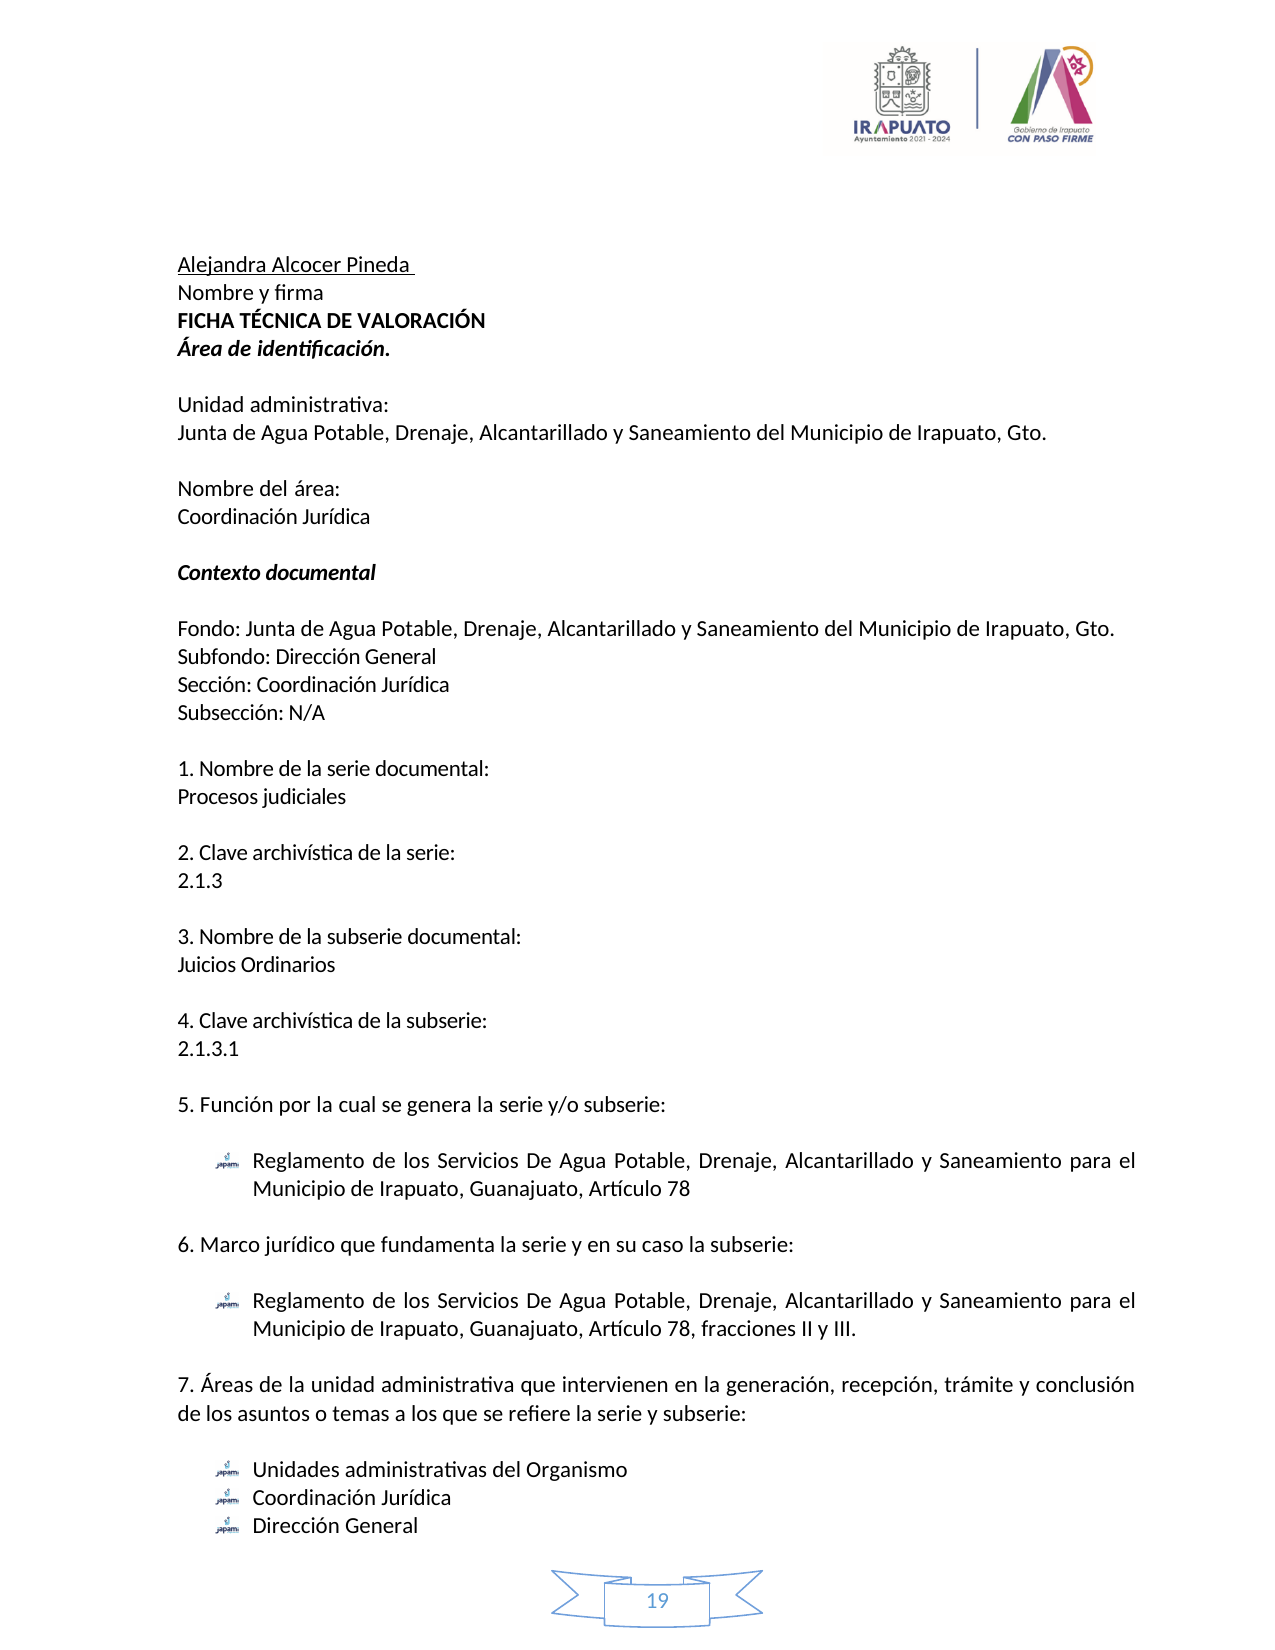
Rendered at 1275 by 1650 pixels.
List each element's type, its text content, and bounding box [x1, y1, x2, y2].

text Área de identificación. [177, 334, 1137, 362]
text 3. Nombre de la subserie documental: [177, 922, 1137, 950]
list Dirección General [215, 1511, 1137, 1539]
text Alejandra Alcocer Pineda [177, 250, 1137, 278]
picture [215, 1488, 239, 1505]
text Subsección: N/A [177, 698, 1122, 726]
text Nombre y firma [177, 278, 1137, 306]
text 2.1.3.1 [177, 1034, 1137, 1062]
text Subfondo: Dirección General [177, 642, 1137, 670]
picture [215, 1152, 239, 1169]
text 6. Marco jurídico que fundamenta la serie y en su caso la subserie: [177, 1231, 1137, 1258]
picture [215, 1516, 239, 1534]
picture [215, 1460, 239, 1477]
text Fondo: Junta de Agua Potable, Drenaje, Alcantarillado y Saneamiento del Municipio de Irapuato, Gto. [177, 614, 1137, 642]
text Coordinación Jurídica [177, 502, 1137, 530]
list Reglamento de los Servicios De Agua Potable, Drenaje, Alcantarillado y Saneamiento para el Municipio de Irapuato, Guanajuato, Artículo 78 [215, 1146, 1137, 1202]
text Nombre del área: [177, 474, 1137, 502]
text 7. Áreas de la unidad administrativa que intervienen en la generación, recepción, trámite y conclusión de los asuntos o temas a los que se refiere la serie y subserie: [177, 1371, 1137, 1427]
text Sección: Coordinación Jurídica [177, 670, 1137, 698]
list Unidades administrativas del Organismo [215, 1455, 1137, 1483]
text Junta de Agua Potable, Drenaje, Alcantarillado y Saneamiento del Municipio de Irapuato, Gto. [177, 418, 1137, 446]
list Coordinación Jurídica [215, 1483, 1137, 1511]
text 4. Clave archivística de la subserie: [177, 1006, 1137, 1034]
text Procesos judiciales [177, 782, 1137, 810]
picture [215, 1292, 239, 1309]
text 2.1.3 [177, 866, 1137, 894]
text 1. Nombre de la serie documental: [177, 754, 1137, 782]
text Unidad administrativa: [177, 390, 1137, 418]
list Reglamento de los Servicios De Agua Potable, Drenaje, Alcantarillado y Saneamiento para el Municipio de Irapuato, Guanajuato, Artículo 78, fracciones II y III. [215, 1287, 1137, 1343]
text Juicios Ordinarios [177, 950, 1137, 978]
text Contexto documental [177, 558, 1137, 586]
text 5. Función por la cual se genera la serie y/o subserie: [177, 1090, 1137, 1118]
text 2. Clave archivística de la serie: [177, 838, 1137, 866]
text FICHA TÉCNICA DE VALORACIÓN [177, 306, 1137, 334]
